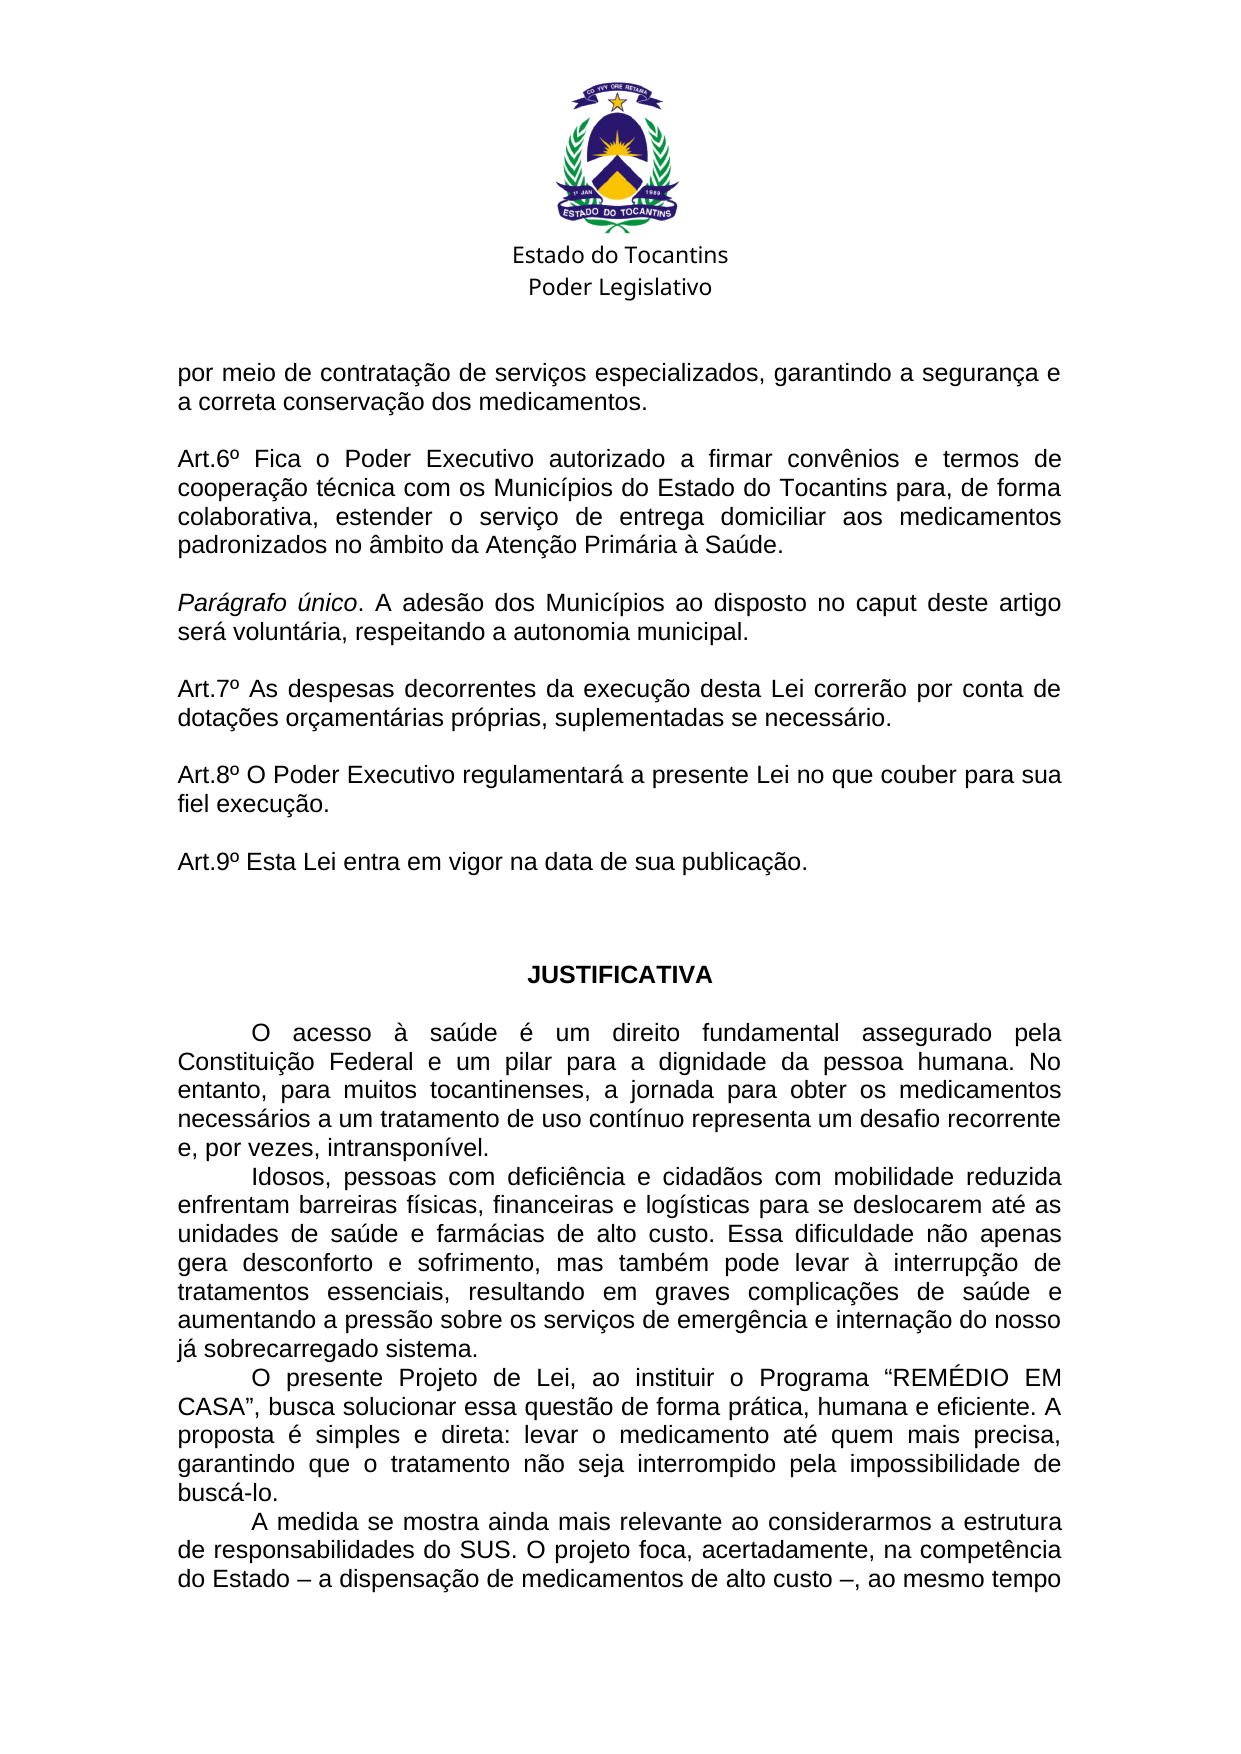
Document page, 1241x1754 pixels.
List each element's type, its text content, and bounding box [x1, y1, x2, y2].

text Art.7º As despesas decorrentes da execução desta Lei correrão por conta de dotações orçamentárias próprias, suplementadas se necessário. [177, 674, 1063, 732]
picture [546, 73, 694, 240]
text Idosos, pessoas com deficiência e cidadãos com mobilidade reduzida enfrentam barreiras físicas, financeiras e logísticas para se deslocarem até as unidades de saúde e farmácias de alto custo. Essa dificuldade não apenas gera desconforto e sofrimento, mas também pode levar à interrupção de tratamentos essenciais, resultando em graves complicações de saúde e aumentando a pressão sobre os serviços de emergência e internação do nosso já sobrecarregado sistema. [177, 1162, 1063, 1363]
text JUSTIFICATIVA [177, 960, 1063, 989]
text Art.6º Fica o Poder Executivo autorizado a firmar convênios e termos de cooperação técnica com os Municípios do Estado do Tocantins para, de forma colaborativa, estender o serviço de entrega domiciliar aos medicamentos padronizados no âmbito da Atenção Primária à Saúde. [177, 444, 1063, 559]
text O acesso à saúde é um direito fundamental assegurado pela Constituição Federal e um pilar para a dignidade da pessoa humana. No entanto, para muitos tocantinenses, a jornada para obter os medicamentos necessários a um tratamento de uso contínuo representa um desafio recorrente e, por vezes, intransponível. [177, 1018, 1063, 1162]
text O presente Projeto de Lei, ao instituir o Programa “REMÉDIO EM CASA”, busca solucionar essa questão de forma prática, humana e eficiente. A proposta é simples e direta: levar o medicamento até quem mais precisa, garantindo que o tratamento não seja interrompido pela impossibilidade de buscá-lo. [177, 1363, 1063, 1507]
text Parágrafo único. A adesão dos Municípios ao disposto no caput deste artigo será voluntária, respeitando a autonomia municipal. [177, 588, 1063, 645]
text Art.8º O Poder Executivo regulamentará a presente Lei no que couber para sua fiel execução. [177, 760, 1063, 818]
text Art.9º Esta Lei entra em vigor na data de sua publicação. [177, 847, 1063, 875]
